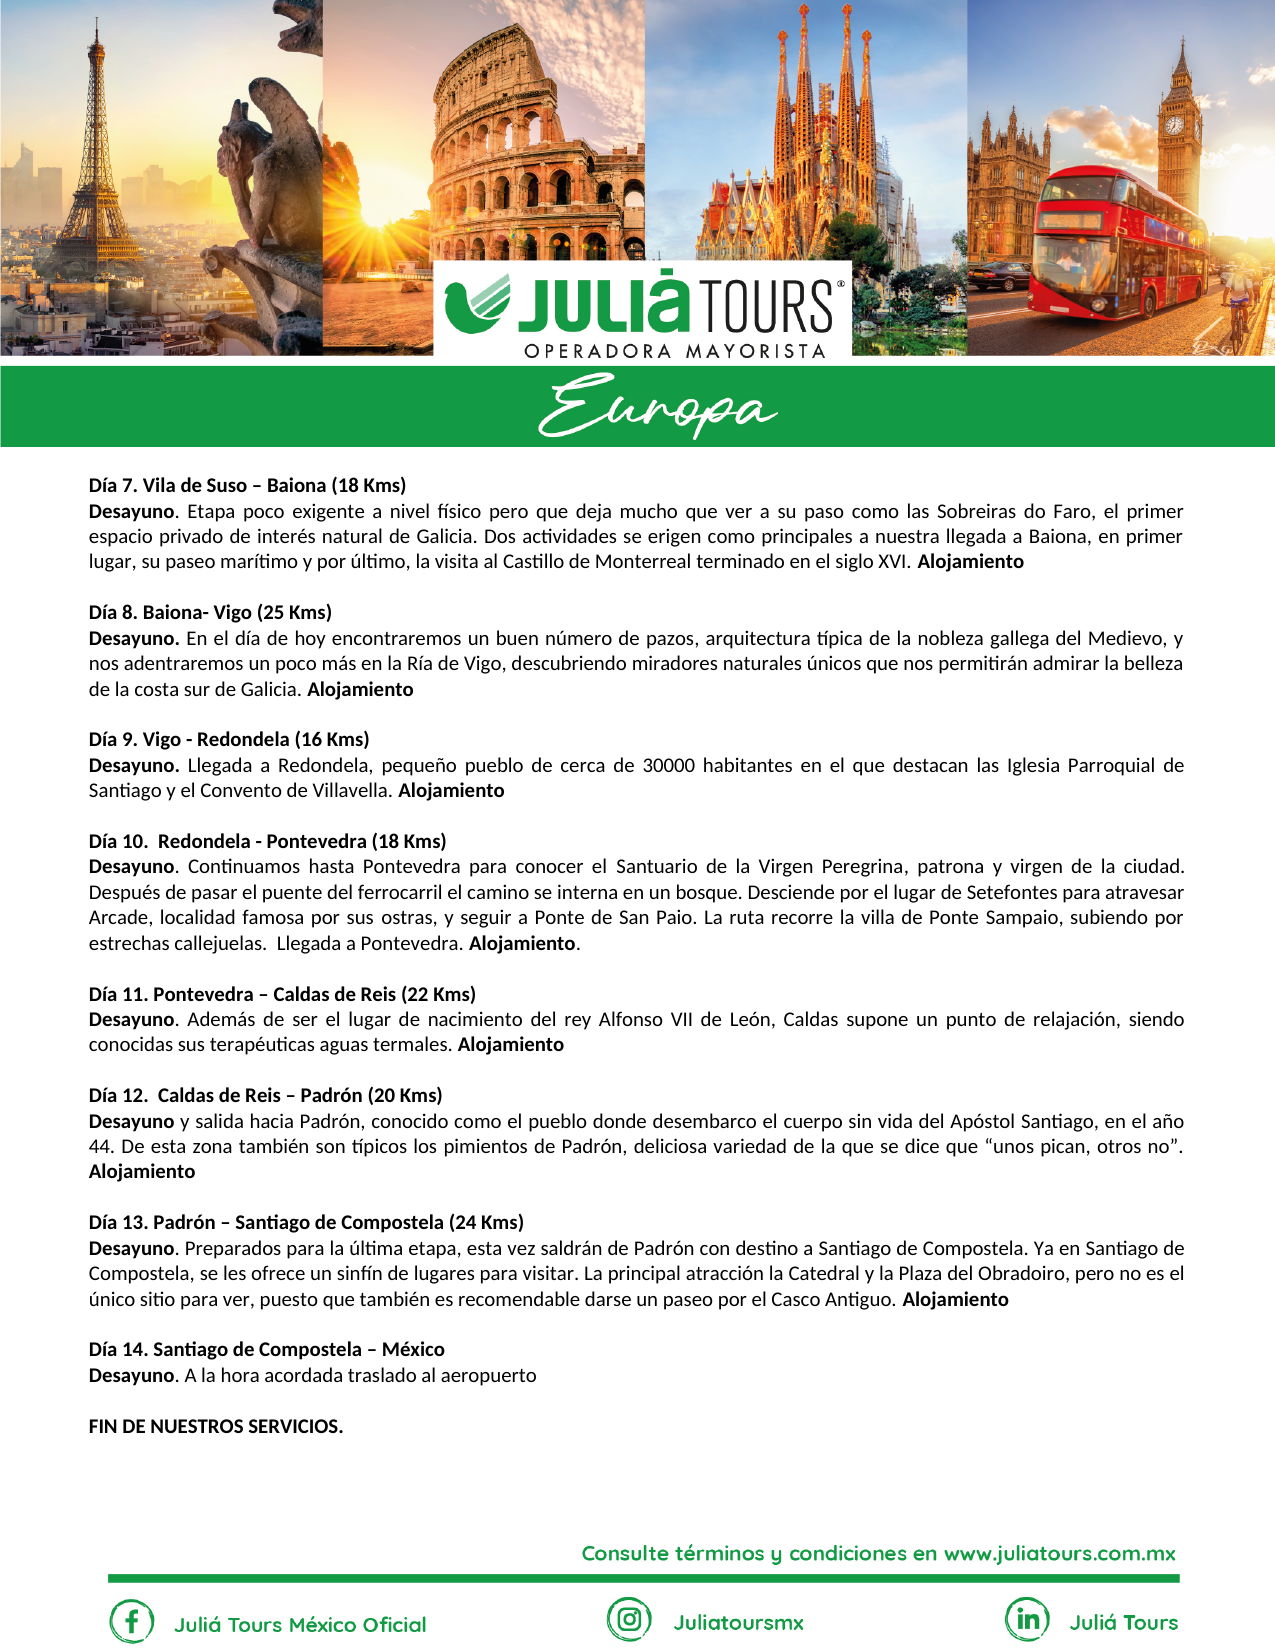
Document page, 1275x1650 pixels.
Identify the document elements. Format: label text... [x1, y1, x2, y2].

text Desayuno y salida hacia Padrón, conocido como el pueblo donde desembarco el cuerpo sin vida del Apóstol Santiago, en el año 44. De esta zona también son típicos los pimientos de Padrón, deliciosa variedad de la que se dice que “unos pican, otros no”. Alojamiento [89, 1108, 1186, 1184]
text Desayuno. Llegada a Redondela, pequeño pueblo de cerca de 30000 habitantes en el que destacan las Iglesia Parroquial de Santiago y el Convento de Villavella. Alojamiento [89, 752, 1186, 803]
text Día 14. Santiago de Compostela – México [89, 1337, 1186, 1362]
picture [0, 0, 1275, 1650]
text Día 13. Padrón – Santiago de Compostela (24 Kms) [89, 1209, 1186, 1235]
text Día 10. Redondela - Pontevedra (18 Kms) [89, 828, 1186, 854]
text Desayuno. En el día de hoy encontraremos un buen número de pazos, arquitectura típica de la nobleza gallega del Medievo, y nos adentraremos un poco más en la Ría de Vigo, descubriendo miradores naturales únicos que nos permitirán admirar la belleza de la costa sur de Galicia. Alojamiento [89, 625, 1186, 701]
text Desayuno. Además de ser el lugar de nacimiento del rey Alfonso VII de León, Caldas supone un punto de relajación, siendo conocidas sus terapéuticas aguas termales. Alojamiento [89, 1006, 1186, 1057]
text Día 7. Vila de Suso – Baiona (18 Kms) [89, 472, 1186, 498]
text Desayuno. Continuamos hasta Pontevedra para conocer el Santuario de la Virgen Peregrina, patrona y virgen de la ciudad. Después de pasar el puente del ferrocarril el camino se interna en un bosque. Desciende por el lugar de Setefontes para atravesar Arcade, localidad famosa por sus ostras, y seguir a Ponte de San Paio. La ruta recorre la villa de Ponte Sampaio, subiendo por estrechas callejuelas. Llegada a Pontevedra. Alojamiento. [89, 854, 1186, 955]
text Desayuno. A la hora acordada traslado al aeropuerto [89, 1362, 1186, 1387]
text FIN DE NUESTROS SERVICIOS. [89, 1413, 1186, 1438]
text Desayuno. Preparados para la última etapa, esta vez saldrán de Padrón con destino a Santiago de Compostela. Ya en Santiago de Compostela, se les ofrece un sinfín de lugares para visitar. La principal atracción la Catedral y la Plaza del Obradoiro, pero no es el único sitio para ver, puesto que también es recomendable darse un paseo por el Casco Antiguo. Alojamiento [89, 1235, 1186, 1311]
text Día 9. Vigo - Redondela (16 Kms) [89, 727, 1186, 752]
text Día 11. Pontevedra – Caldas de Reis (22 Kms) [89, 981, 1186, 1006]
text Día 8. Baiona- Vigo (25 Kms) [89, 599, 1186, 625]
text Desayuno. Etapa poco exigente a nivel físico pero que deja mucho que ver a su paso como las Sobreiras do Faro, el primer espacio privado de interés natural de Galicia. Dos actividades se erigen como principales a nuestra llegada a Baiona, en primer lugar, su paseo marítimo y por último, la visita al Castillo de Monterreal terminado en el siglo XVI. Alojamiento [89, 498, 1186, 574]
text Día 12. Caldas de Reis – Padrón (20 Kms) [89, 1082, 1186, 1108]
